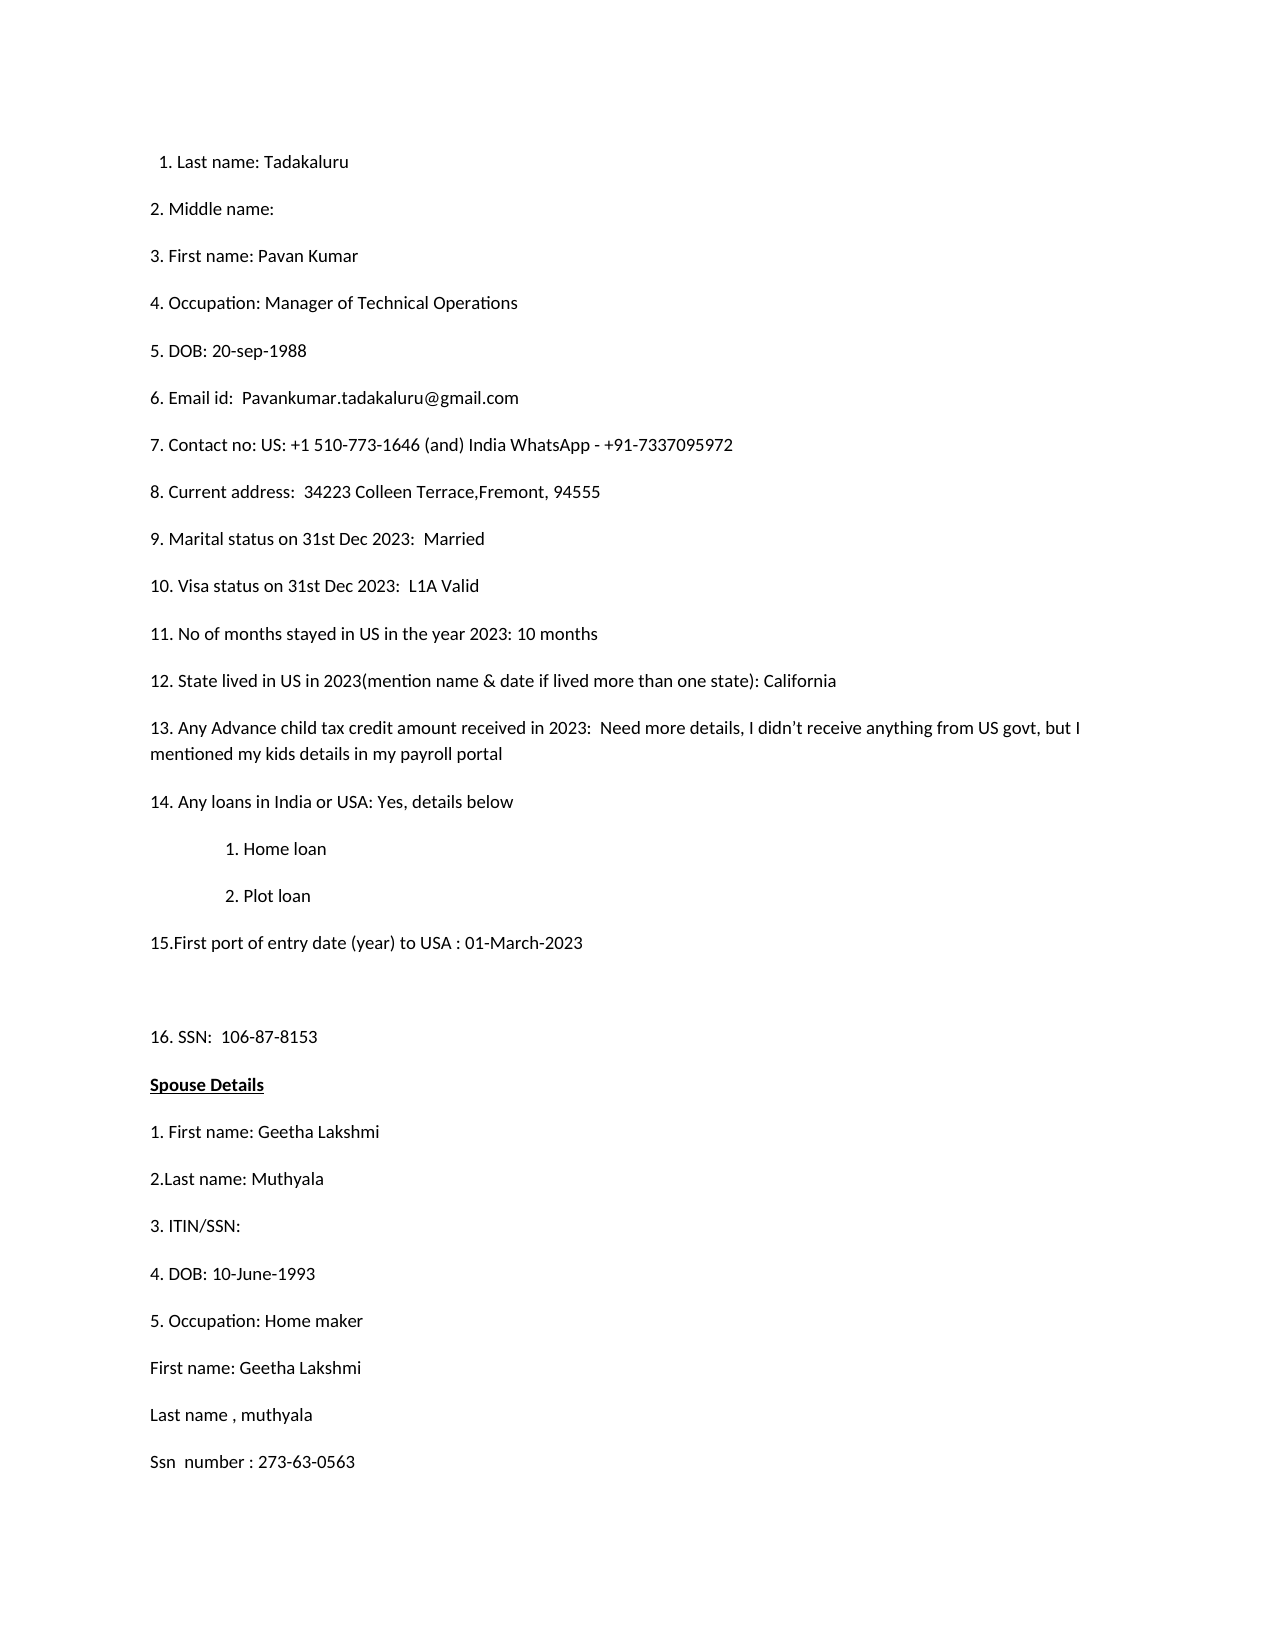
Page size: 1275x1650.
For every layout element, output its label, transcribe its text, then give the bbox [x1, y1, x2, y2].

text Last name , muthyala [150, 1403, 1125, 1426]
text 4. Occupation: Manager of Technical Operations [150, 292, 1125, 314]
text 1. Home loan [150, 837, 1125, 860]
text 5. DOB: 20-sep-1988 [150, 339, 1125, 362]
text 3. First name: Pavan Kumar [150, 244, 1125, 267]
text 2. Plot loan [150, 884, 1125, 907]
text 12. State lived in US in 2023(mention name & date if lived more than one state): California [150, 669, 1125, 692]
text 6. Email id: Pavankumar.tadakaluru@gmail.com [150, 386, 1125, 409]
text 16. SSN: 106-87-8153 [150, 1026, 1125, 1049]
text 4. DOB: 10-June-1993 [150, 1262, 1125, 1284]
text Ssn number : 273-63-0563 [150, 1450, 1125, 1473]
text Spouse Details [150, 1073, 1125, 1096]
text 10. Visa status on 31st Dec 2023: L1A Valid [150, 575, 1125, 598]
text 3. ITIN/SSN: [150, 1214, 1125, 1237]
text 7. Contact no: US: +1 510-773-1646 (and) India WhatsApp - +91-7337095972 [150, 433, 1125, 456]
text 1. First name: Geetha Lakshmi [150, 1120, 1125, 1143]
text 14. Any loans in India or USA: Yes, details below [150, 790, 1125, 813]
text 9. Marital status on 31st Dec 2023: Married [150, 527, 1125, 550]
text 2. Middle name: [150, 197, 1125, 220]
text 2.Last name: Muthyala [150, 1167, 1125, 1190]
text 13. Any Advance child tax credit amount received in 2023: Need more details, I didn’t receive anything from US govt, but I mentioned my kids details in my payroll portal [150, 716, 1125, 766]
text 1. Last name: Tadakaluru [150, 150, 1125, 173]
text First name: Geetha Lakshmi [150, 1356, 1125, 1379]
text 8. Current address: 34223 Colleen Terrace,Fremont, 94555 [150, 480, 1125, 503]
text 11. No of months stayed in US in the year 2023: 10 months [150, 622, 1125, 645]
text 15.First port of entry date (year) to USA : 01-March-2023 [150, 931, 1125, 954]
text 5. Occupation: Home maker [150, 1309, 1125, 1332]
